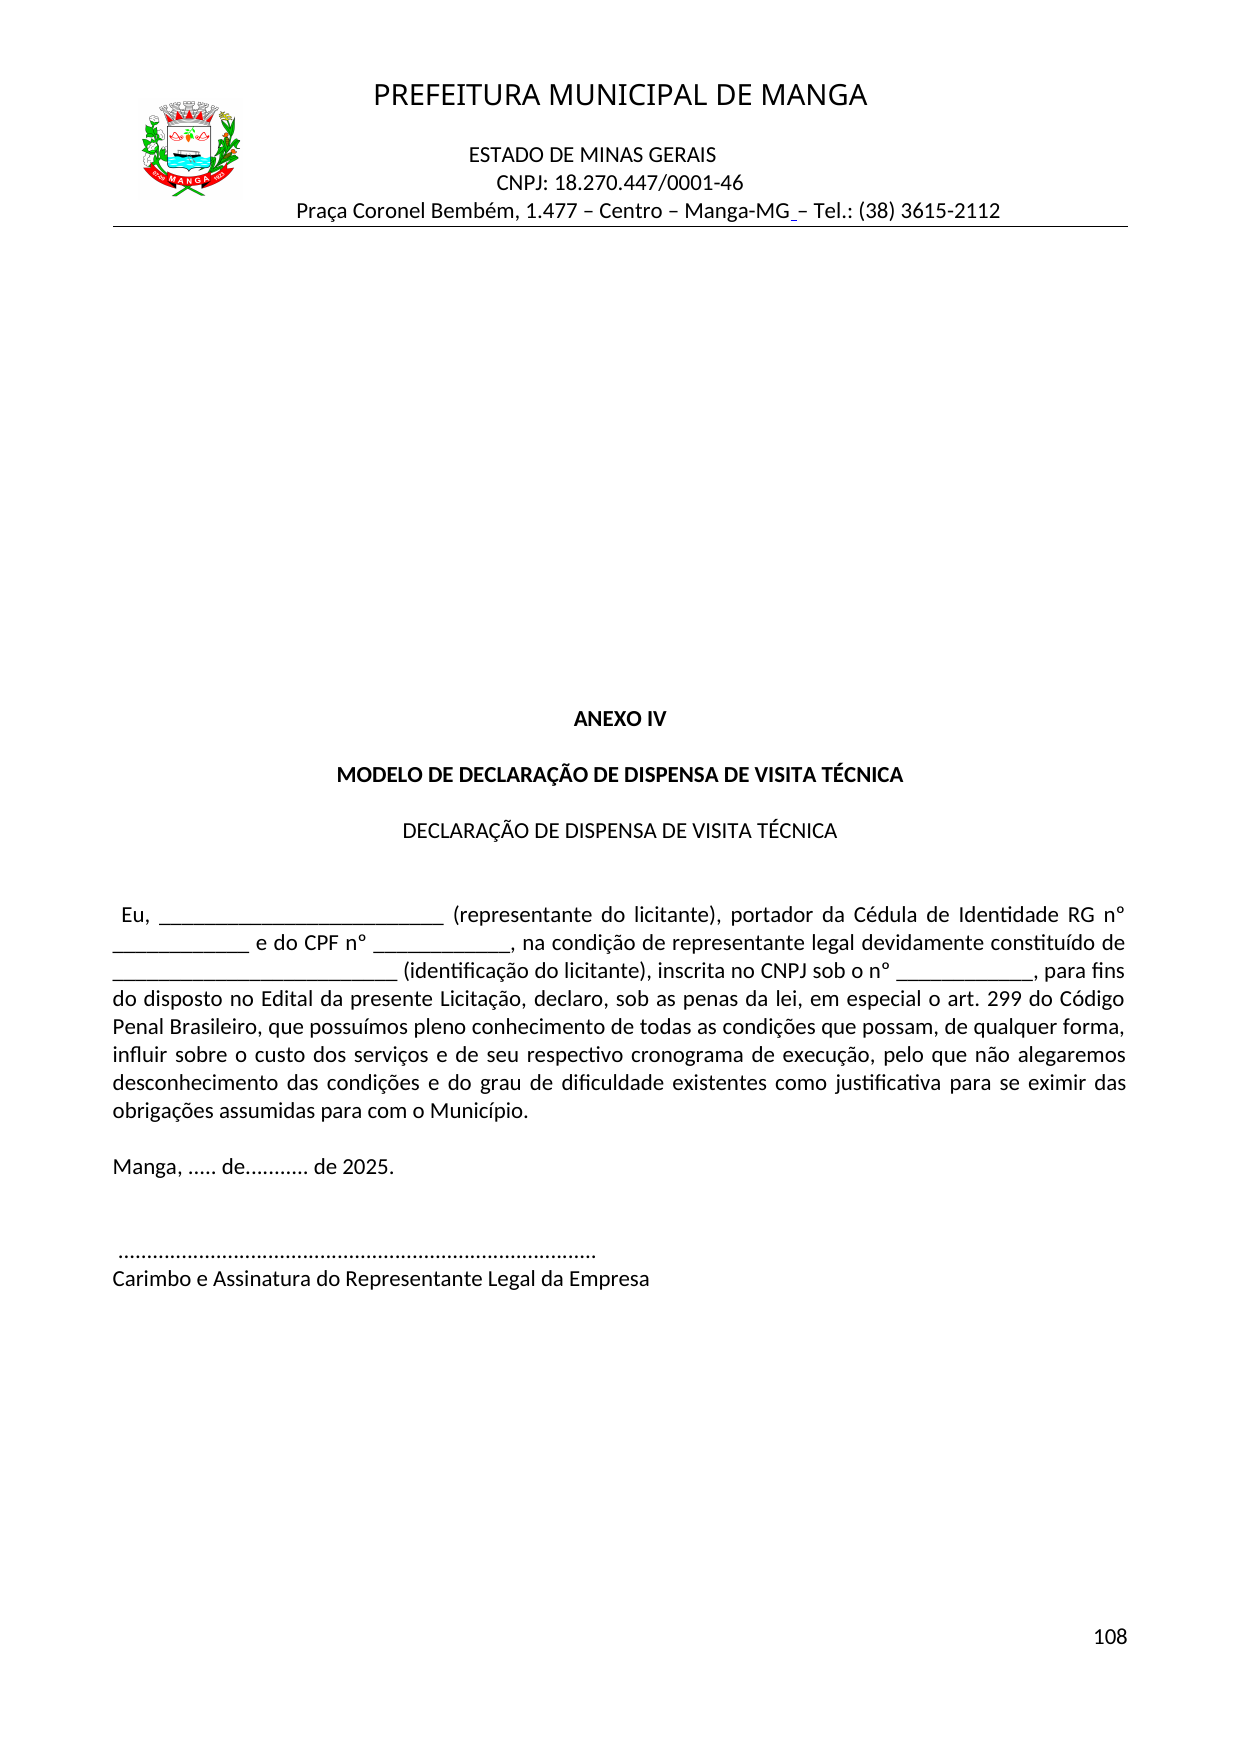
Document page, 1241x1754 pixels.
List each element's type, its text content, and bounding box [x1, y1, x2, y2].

picture [137, 98, 244, 200]
text DECLARAÇÃO DE DISPENSA DE VISITA TÉCNICA [112, 816, 1128, 844]
text ANEXO IV [112, 704, 1128, 732]
text Carimbo e Assinatura do Representante Legal da Empresa [112, 1264, 1128, 1292]
text ................................................................................... [112, 1236, 1128, 1264]
text Eu, _________________________ (representante do licitante), portador da Cédula de Identidade RG nº ____________ e do CPF nº ____________, na condição de representante legal devidamente constituído de _________________________ (identificação do licitante), inscrita no CNPJ sob o nº ____________, para fins do disposto no Edital da presente Licitação, declaro, sob as penas da lei, em especial o art. 299 do Código Penal Brasileiro, que possuímos pleno conhecimento de todas as condições que possam, de qualquer forma, influir sobre o custo dos serviços e de seu respectivo cronograma de execução, pelo que não alegaremos desconhecimento das condições e do grau de dificuldade existentes como justificativa para se eximir das obrigações assumidas para com o Município. [112, 900, 1128, 1124]
text MODELO DE DECLARAÇÃO DE DISPENSA DE VISITA TÉCNICA [112, 760, 1128, 788]
text Manga, ..... de........... de 2025. [112, 1152, 1128, 1180]
